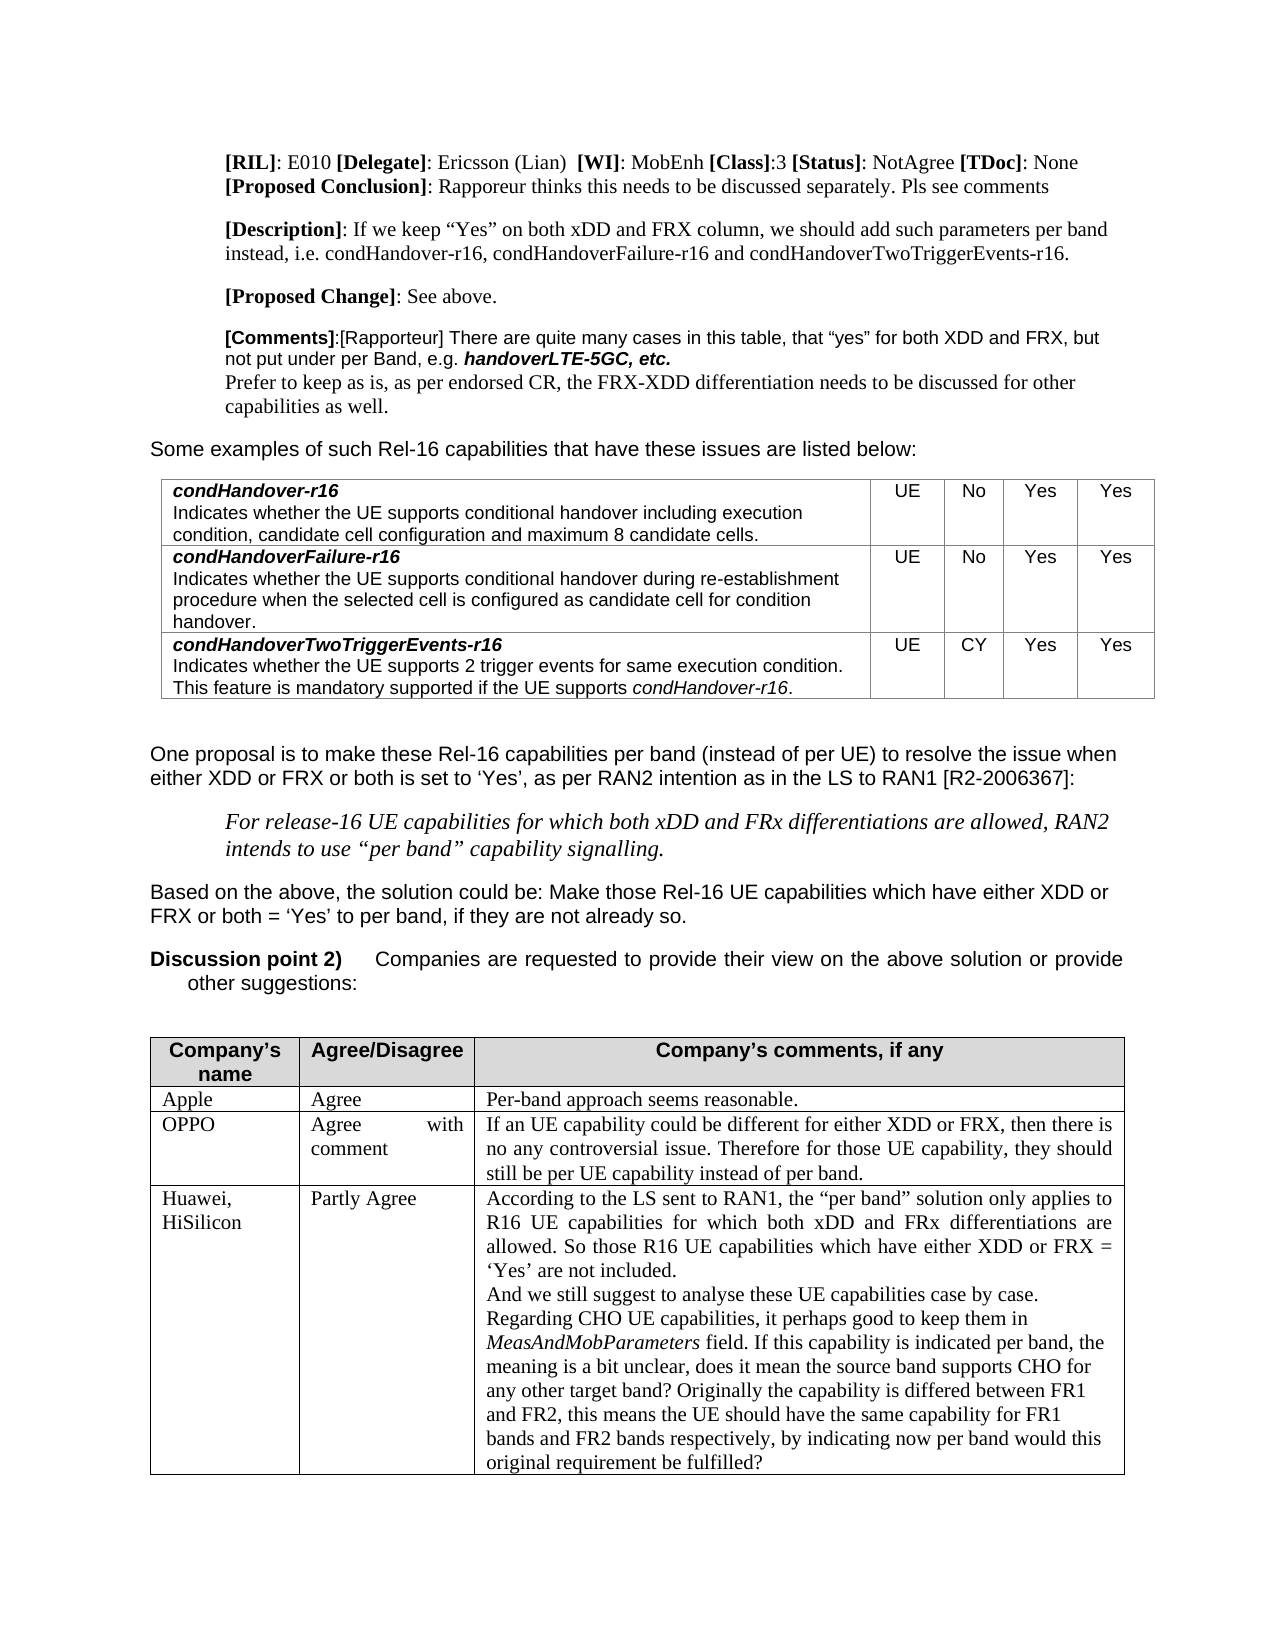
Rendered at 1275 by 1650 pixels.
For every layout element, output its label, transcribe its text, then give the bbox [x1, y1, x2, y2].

table_cell condHandoverFailure-r16 Indicates whether the UE supports conditional handover during re-establishment procedure when the selected cell is configured as candidate cell for condition handover. [162, 546, 870, 632]
list Companies are requested to provide their view on the above solution or provide other suggestions: [150, 947, 1125, 994]
table_header Company’s comments, if any [475, 1038, 1124, 1086]
table_header Yes [1078, 480, 1154, 545]
table_cell OPPO [151, 1112, 299, 1184]
table_cell Agree [300, 1087, 474, 1111]
table_cell Per-band approach seems reasonable. [475, 1087, 1124, 1111]
text Prefer to keep as is, as per endorsed CR, the FRX-XDD differentiation needs to be discussed for other capabilities as well. [225, 370, 1125, 418]
table_cell If an UE capability could be different for either XDD or FRX, then there is no any controversial issue. Therefore for those UE capability, they should still be per UE capability instead of per band. [475, 1112, 1124, 1184]
table_cell CY [945, 633, 1003, 698]
text Some examples of such Rel-16 capabilities that have these issues are listed below: [150, 437, 1125, 461]
table_cell Yes [1078, 633, 1154, 698]
text [RIL]: E010 [Delegate]: Ericsson (Lian) [WI]: MobEnh [Class]:3 [Status]: NotAgree [TDoc]: None [Proposed Conclusion]: Rapporeur thinks this needs to be discussed separately. Pls see comments [225, 150, 1125, 198]
table_cell According to the LS sent to RAN1, the “per band” solution only applies to R16 UE capabilities for which both xDD and FRx differentiations are allowed. So those R16 UE capabilities which have either XDD or FRX = ‘Yes’ are not included. And we still suggest to analyse these UE capabilities case by case. Regarding CHO UE capabilities, it perhaps good to keep them in MeasAndMobParameters field. If this capability is indicated per band, the meaning is a bit unclear, does it mean the source band supports CHO for any other target band? Originally the capability is differed between FR1 and FR2, this means the UE should have the same capability for FR1 bands and FR2 bands respectively, by indicating now per band would this original requirement be fulfilled? [475, 1186, 1124, 1474]
table_cell Apple [151, 1087, 299, 1111]
table_header Company’s name [151, 1038, 299, 1086]
text [Comments]:[Rapporteur] There are quite many cases in this table, that “yes” for both XDD and FRX, but not put under per Band, e.g. handoverLTE-5GC, etc. [225, 327, 1125, 370]
table_cell UE [871, 633, 944, 698]
table_cell Partly Agree [300, 1186, 474, 1474]
table_cell Yes [1078, 546, 1154, 632]
text For release-16 UE capabilities for which both xDD and FRx differentiations are allowed, RAN2 intends to use “per band” capability signalling. [225, 808, 1125, 861]
table_cell No [945, 546, 1003, 632]
text [Description]: If we keep “Yes” on both xDD and FRX column, we should add such parameters per band instead, i.e. condHandover-r16, condHandoverFailure-r16 and condHandoverTwoTriggerEvents-r16. [225, 217, 1125, 265]
table_cell Yes [1004, 546, 1077, 632]
table_header Agree/Disagree [300, 1038, 474, 1086]
table_cell condHandoverTwoTriggerEvents-r16 Indicates whether the UE supports 2 trigger events for same execution condition. This feature is mandatory supported if the UE supports condHandover-r16. [162, 633, 870, 698]
text Based on the above, the solution could be: Make those Rel-16 UE capabilities which have either XDD or FRX or both = ‘Yes’ to per band, if they are not already so. [150, 880, 1125, 928]
table_header No [945, 480, 1003, 545]
text [Proposed Change]: See above. [225, 284, 1125, 308]
text One proposal is to make these Rel-16 capabilities per band (instead of per UE) to resolve the issue when either XDD or FRX or both is set to ‘Yes’, as per RAN2 intention as in the LS to RAN1 [R2-2006367]: [150, 742, 1125, 790]
table_cell Huawei, HiSilicon [151, 1186, 299, 1474]
table_header UE [871, 480, 944, 545]
table_header Yes [1004, 480, 1077, 545]
table_cell Yes [1004, 633, 1077, 698]
table_header condHandover-r16 Indicates whether the UE supports conditional handover including execution condition, candidate cell configuration and maximum 8 candidate cells. [162, 480, 870, 545]
table_cell UE [871, 546, 944, 632]
table_cell Agree with comment [300, 1112, 474, 1184]
